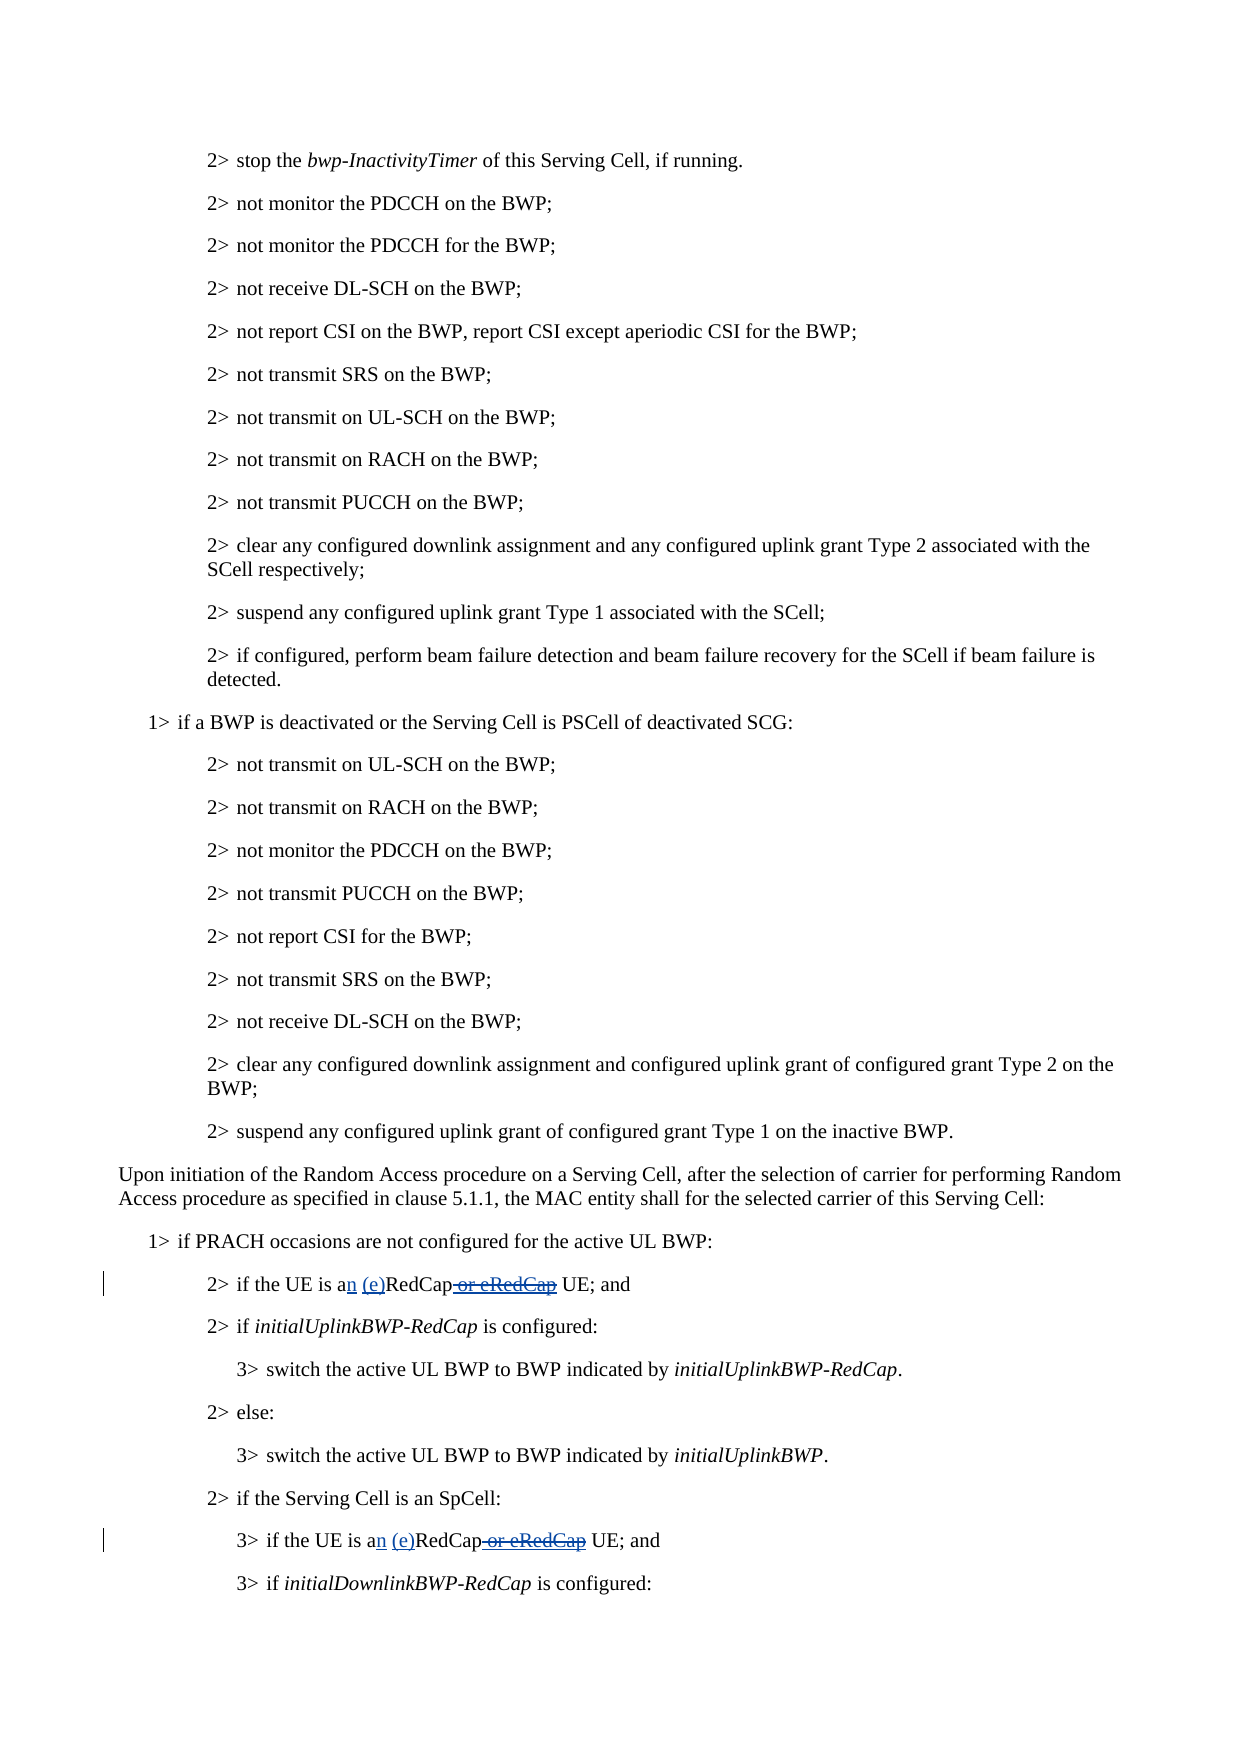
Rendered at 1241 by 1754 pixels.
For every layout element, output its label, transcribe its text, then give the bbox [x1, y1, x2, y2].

text 2> not monitor the PDCCH on the BWP; [207, 191, 1122, 214]
text 2> if initialUplinkBWP-RedCap is configured: [207, 1314, 1122, 1338]
text 2> not transmit on RACH on the BWP; [207, 447, 1122, 471]
text 1> if PRACH occasions are not configured for the active UL BWP: [148, 1229, 1122, 1253]
text 2> not report CSI for the BWP; [207, 924, 1122, 948]
text 2> not report CSI on the BWP, report CSI except aperiodic CSI for the BWP; [207, 319, 1122, 343]
text 2> if configured, perform beam failure detection and beam failure recovery for the SCell if beam failure is detected. [207, 643, 1122, 691]
text 3> switch the active UL BWP to BWP indicated by initialUplinkBWP-RedCap. [236, 1357, 1122, 1381]
text 2> not transmit on RACH on the BWP; [207, 795, 1122, 819]
text 3> switch the active UL BWP to BWP indicated by initialUplinkBWP. [236, 1443, 1122, 1467]
text 2> not transmit PUCCH on the BWP; [207, 490, 1122, 514]
text 2> not monitor the PDCCH for the BWP; [207, 233, 1122, 257]
text 2> not transmit on UL-SCH on the BWP; [207, 752, 1122, 776]
text 2> else: [207, 1400, 1122, 1424]
text 3> if initialDownlinkBWP-RedCap is configured: [236, 1571, 1122, 1595]
text 2> not transmit on UL-SCH on the BWP; [207, 404, 1122, 429]
text 2> if the Serving Cell is an SpCell: [207, 1486, 1122, 1509]
text 2> stop the bwp-InactivityTimer of this Serving Cell, if running. [207, 148, 1122, 172]
text 2> suspend any configured uplink grant of configured grant Type 1 on the inactive BWP. [207, 1119, 1122, 1143]
text 2> not monitor the PDCCH on the BWP; [207, 838, 1122, 862]
text 1> if a BWP is deactivated or the Serving Cell is PSCell of deactivated SCG: [148, 709, 1122, 734]
text 3> if the UE is a RedCap UE; and [236, 1528, 1122, 1552]
text 2> not receive DL-SCH on the BWP; [207, 276, 1122, 300]
text 2> not transmit PUCCH on the BWP; [207, 881, 1122, 905]
text 2> not transmit SRS on the BWP; [207, 362, 1122, 386]
text 2> suspend any configured uplink grant Type 1 associated with the SCell; [207, 600, 1122, 624]
text 2> not transmit SRS on the BWP; [207, 966, 1122, 991]
text Upon initiation of the Random Access procedure on a Serving Cell, after the selection of carrier for performing Random Access procedure as specified in clause 5.1.1, the MAC entity shall for the selected carrier of this Serving Cell: [118, 1162, 1122, 1210]
text 2> not receive DL-SCH on the BWP; [207, 1009, 1122, 1033]
text 2> clear any configured downlink assignment and configured uplink grant of configured grant Type 2 on the BWP; [207, 1052, 1122, 1100]
text 2> clear any configured downlink assignment and any configured uplink grant Type 2 associated with the SCell respectively; [207, 533, 1122, 581]
text 2> if the UE is a RedCap UE; and [207, 1271, 1122, 1296]
